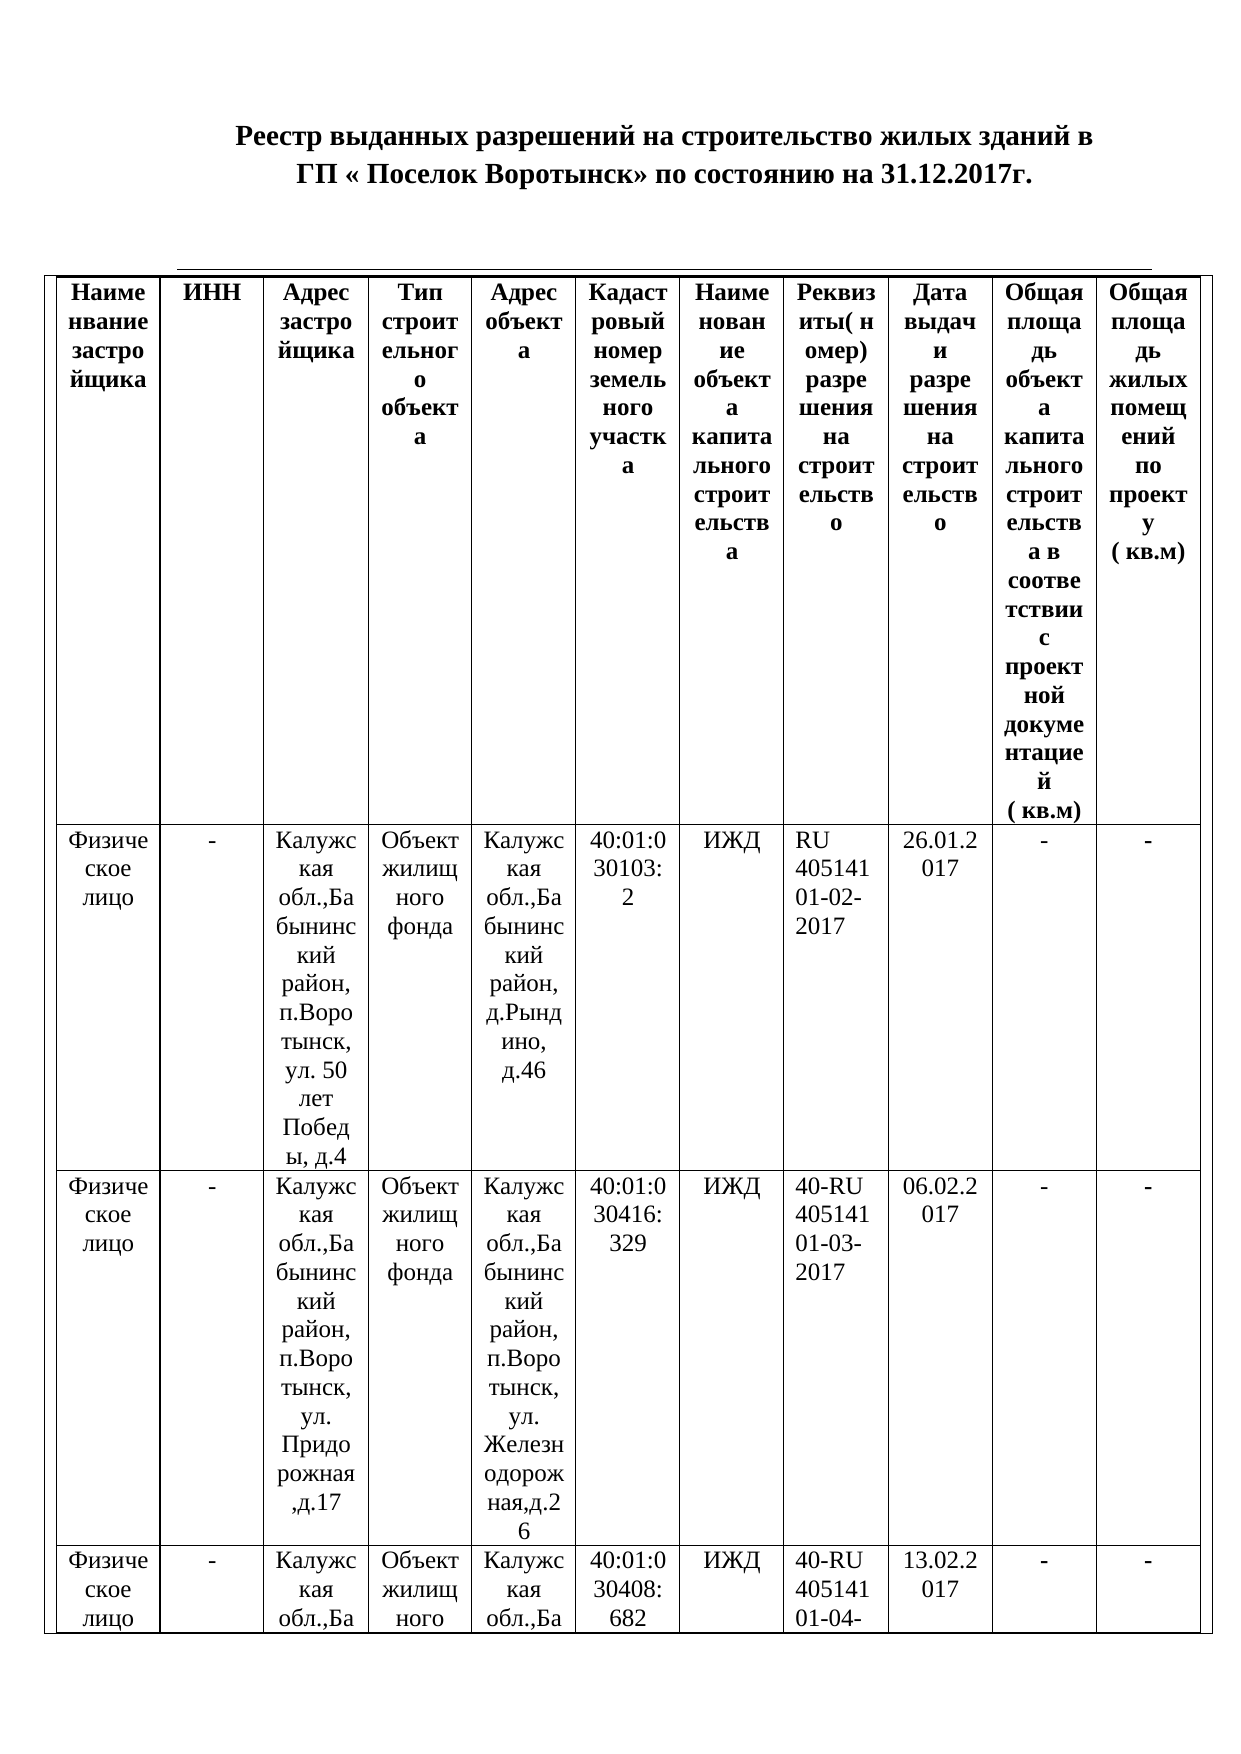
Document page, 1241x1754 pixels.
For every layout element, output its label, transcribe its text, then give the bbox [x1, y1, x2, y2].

table_header [576, 825, 679, 1170]
table_header [45, 276, 56, 1633]
table_header [680, 278, 783, 824]
table_header [784, 1171, 888, 1545]
table_header [369, 825, 471, 1170]
table_header [369, 278, 471, 824]
table_header [472, 1546, 575, 1632]
table_header [369, 1546, 471, 1632]
table_header [680, 1171, 783, 1545]
table_header [576, 1171, 679, 1545]
table_header [264, 278, 368, 824]
table_header [889, 1546, 992, 1632]
table_header [784, 278, 888, 824]
table_header [264, 1171, 368, 1545]
table_header [161, 825, 263, 1170]
table_header [264, 825, 368, 1170]
text ГП « Поселок Воротынск» по состоянию на 31.12.2017г. [177, 157, 1152, 190]
table_header [680, 825, 783, 1170]
table_header [161, 1171, 263, 1545]
table_header [1097, 1546, 1200, 1632]
table_header [993, 825, 1096, 1170]
table_header [161, 278, 263, 824]
table_header [784, 1546, 888, 1632]
table_header [1097, 278, 1200, 824]
table_header [784, 825, 888, 1170]
table_header [889, 1171, 992, 1545]
table_header [161, 1546, 263, 1632]
table_header [889, 825, 992, 1170]
table_header [889, 278, 992, 824]
table_header [576, 278, 679, 824]
table_header [576, 1546, 679, 1632]
table_header [680, 1546, 783, 1632]
table_header [472, 825, 575, 1170]
table_header [57, 1171, 159, 1545]
table_header [1097, 1171, 1200, 1545]
table_header [472, 1171, 575, 1545]
table_header [1201, 276, 1212, 1633]
table_header [57, 825, 159, 1170]
table_header [1097, 825, 1200, 1170]
text Реестр выданных разрешений на строительство жилых зданий в [177, 118, 1152, 152]
table_header [472, 278, 575, 824]
table_header [993, 278, 1096, 824]
table_header [369, 1171, 471, 1545]
table_header [57, 278, 159, 824]
table_header [57, 1546, 159, 1632]
table_header [993, 1546, 1096, 1632]
table_header [264, 1546, 368, 1632]
table_header [993, 1171, 1096, 1545]
